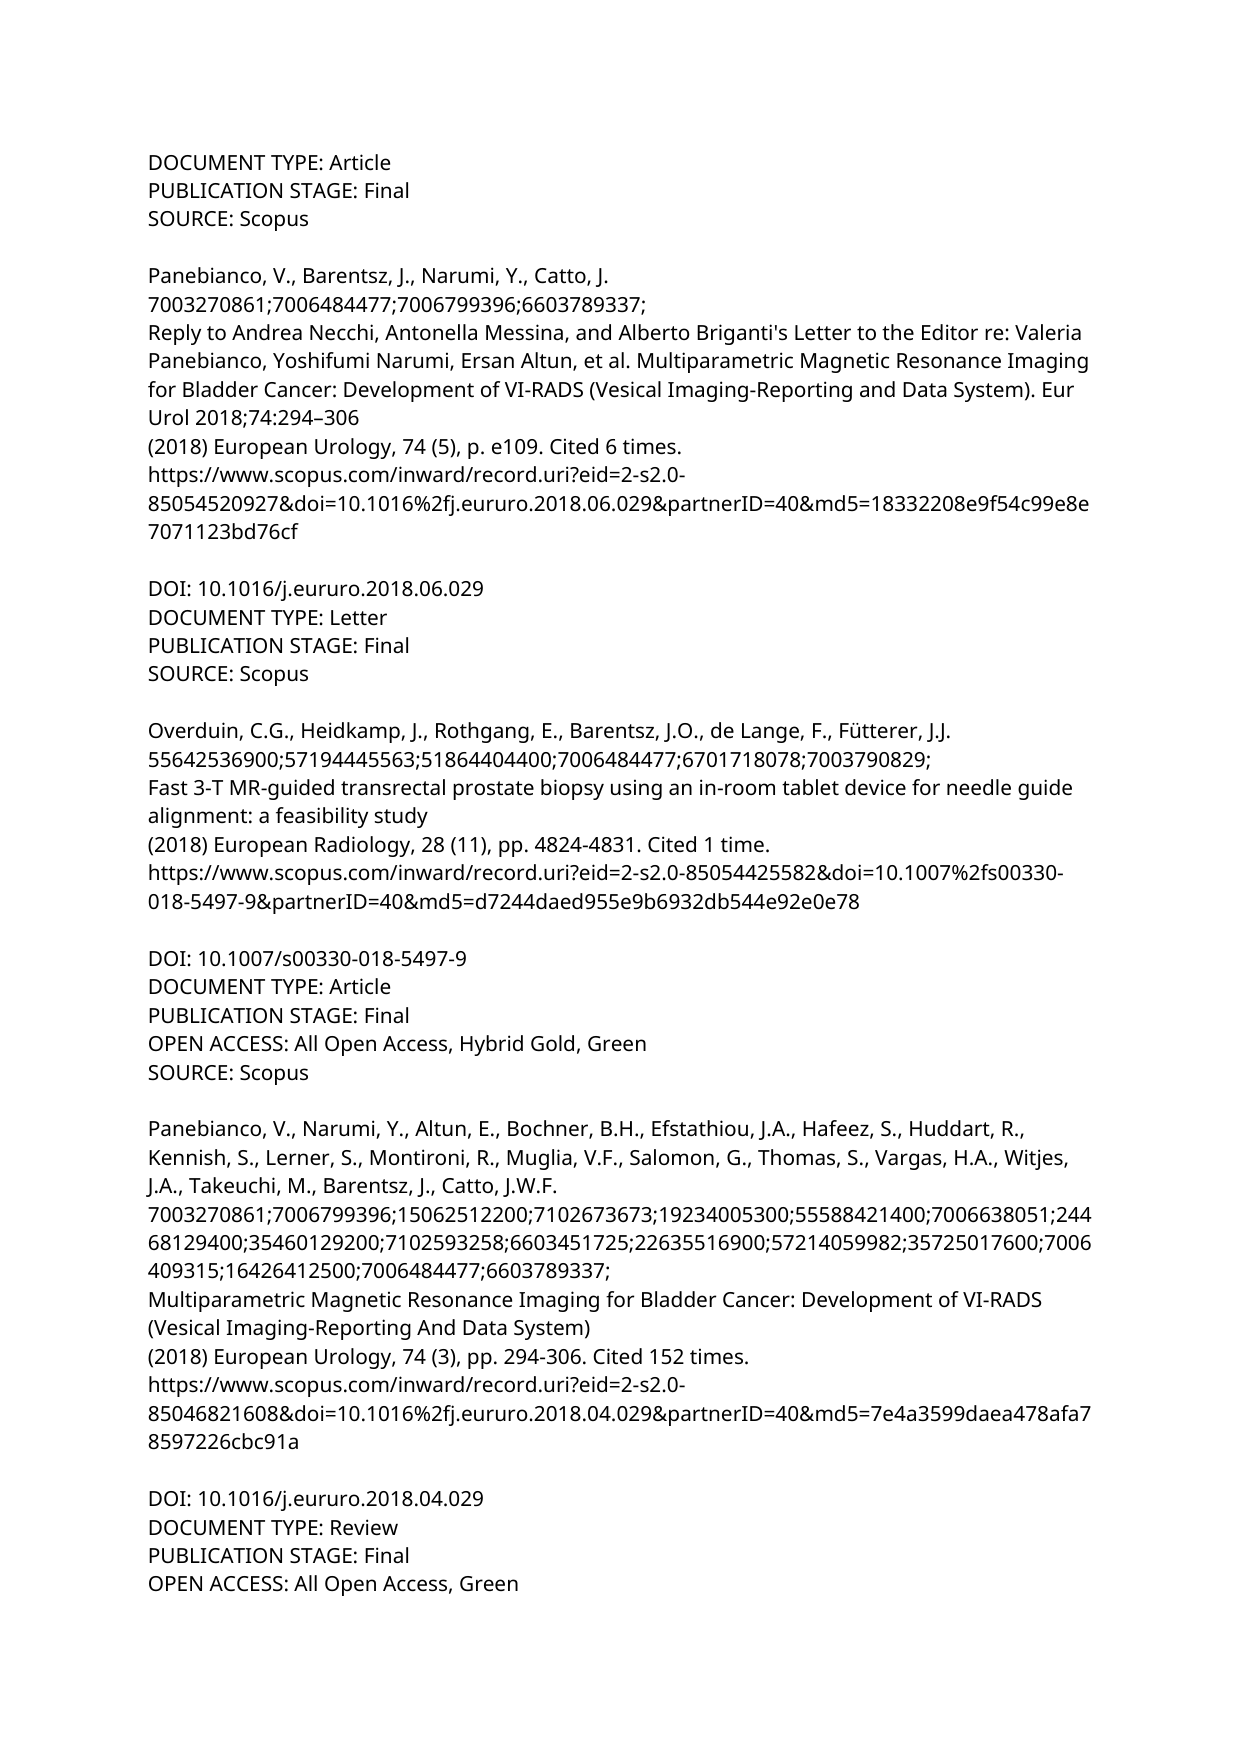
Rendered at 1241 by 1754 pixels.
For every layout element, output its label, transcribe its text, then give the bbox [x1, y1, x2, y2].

text (2018) European Urology, 74 (5), p. e109. Cited 6 times. [148, 432, 1093, 460]
text DOI: 10.1016/j.eururo.2018.06.029 [148, 574, 1093, 603]
text 55642536900;57194445563;51864404400;7006484477;6701718078;7003790829; [148, 745, 1093, 773]
text (2018) European Urology, 74 (3), pp. 294-306. Cited 152 times. [148, 1342, 1093, 1370]
text PUBLICATION STAGE: Final [148, 1001, 1093, 1029]
text DOCUMENT TYPE: Letter [148, 603, 1093, 631]
text DOCUMENT TYPE: Review [148, 1513, 1093, 1541]
text https://www.scopus.com/inward/record.uri?eid=2-s2.0-85054520927&doi=10.1016%2fj.eururo.2018.06.029&partnerID=40&md5=18332208e9f54c99e8e7071123bd76cf [148, 460, 1093, 546]
text DOCUMENT TYPE: Article [148, 972, 1093, 1001]
text Panebianco, V., Narumi, Y., Altun, E., Bochner, B.H., Efstathiou, J.A., Hafeez, S., Huddart, R., Kennish, S., Lerner, S., Montironi, R., Muglia, V.F., Salomon, G., Thomas, S., Vargas, H.A., Witjes, J.A., Takeuchi, M., Barentsz, J., Catto, J.W.F. [148, 1114, 1093, 1200]
text Fast 3-T MR-guided transrectal prostate biopsy using an in-room tablet device for needle guide alignment: a feasibility study [148, 773, 1093, 830]
text PUBLICATION STAGE: Final [148, 1541, 1093, 1569]
text PUBLICATION STAGE: Final [148, 176, 1093, 204]
text SOURCE: Scopus [148, 1058, 1093, 1086]
text Reply to Andrea Necchi, Antonella Messina, and Alberto Briganti's Letter to the Editor re: Valeria Panebianco, Yoshifumi Narumi, Ersan Altun, et al. Multiparametric Magnetic Resonance Imaging for Bladder Cancer: Development of VI-RADS (Vesical Imaging-Reporting and Data System). Eur Urol 2018;74:294–306 [148, 318, 1093, 432]
text DOCUMENT TYPE: Article [148, 148, 1093, 176]
text https://www.scopus.com/inward/record.uri?eid=2-s2.0-85054425582&doi=10.1007%2fs00330-018-5497-9&partnerID=40&md5=d7244daed955e9b6932db544e92e0e78 [148, 858, 1093, 915]
text DOI: 10.1007/s00330-018-5497-9 [148, 944, 1093, 972]
text Overduin, C.G., Heidkamp, J., Rothgang, E., Barentsz, J.O., de Lange, F., Fütterer, J.J. [148, 716, 1093, 745]
text https://www.scopus.com/inward/record.uri?eid=2-s2.0-85046821608&doi=10.1016%2fj.eururo.2018.04.029&partnerID=40&md5=7e4a3599daea478afa78597226cbc91a [148, 1370, 1093, 1456]
text OPEN ACCESS: All Open Access, Hybrid Gold, Green [148, 1029, 1093, 1058]
text Panebianco, V., Barentsz, J., Narumi, Y., Catto, J. [148, 261, 1093, 290]
text OPEN ACCESS: All Open Access, Green [148, 1569, 1093, 1598]
text SOURCE: Scopus [148, 659, 1093, 688]
text 7003270861;7006484477;7006799396;6603789337; [148, 290, 1093, 318]
text 7003270861;7006799396;15062512200;7102673673;19234005300;55588421400;7006638051;24468129400;35460129200;7102593258;6603451725;22635516900;57214059982;35725017600;7006409315;16426412500;7006484477;6603789337; [148, 1200, 1093, 1285]
text (2018) European Radiology, 28 (11), pp. 4824-4831. Cited 1 time. [148, 830, 1093, 858]
text PUBLICATION STAGE: Final [148, 631, 1093, 659]
text Multiparametric Magnetic Resonance Imaging for Bladder Cancer: Development of VI-RADS (Vesical Imaging-Reporting And Data System) [148, 1285, 1093, 1342]
text SOURCE: Scopus [148, 204, 1093, 233]
text DOI: 10.1016/j.eururo.2018.04.029 [148, 1484, 1093, 1513]
